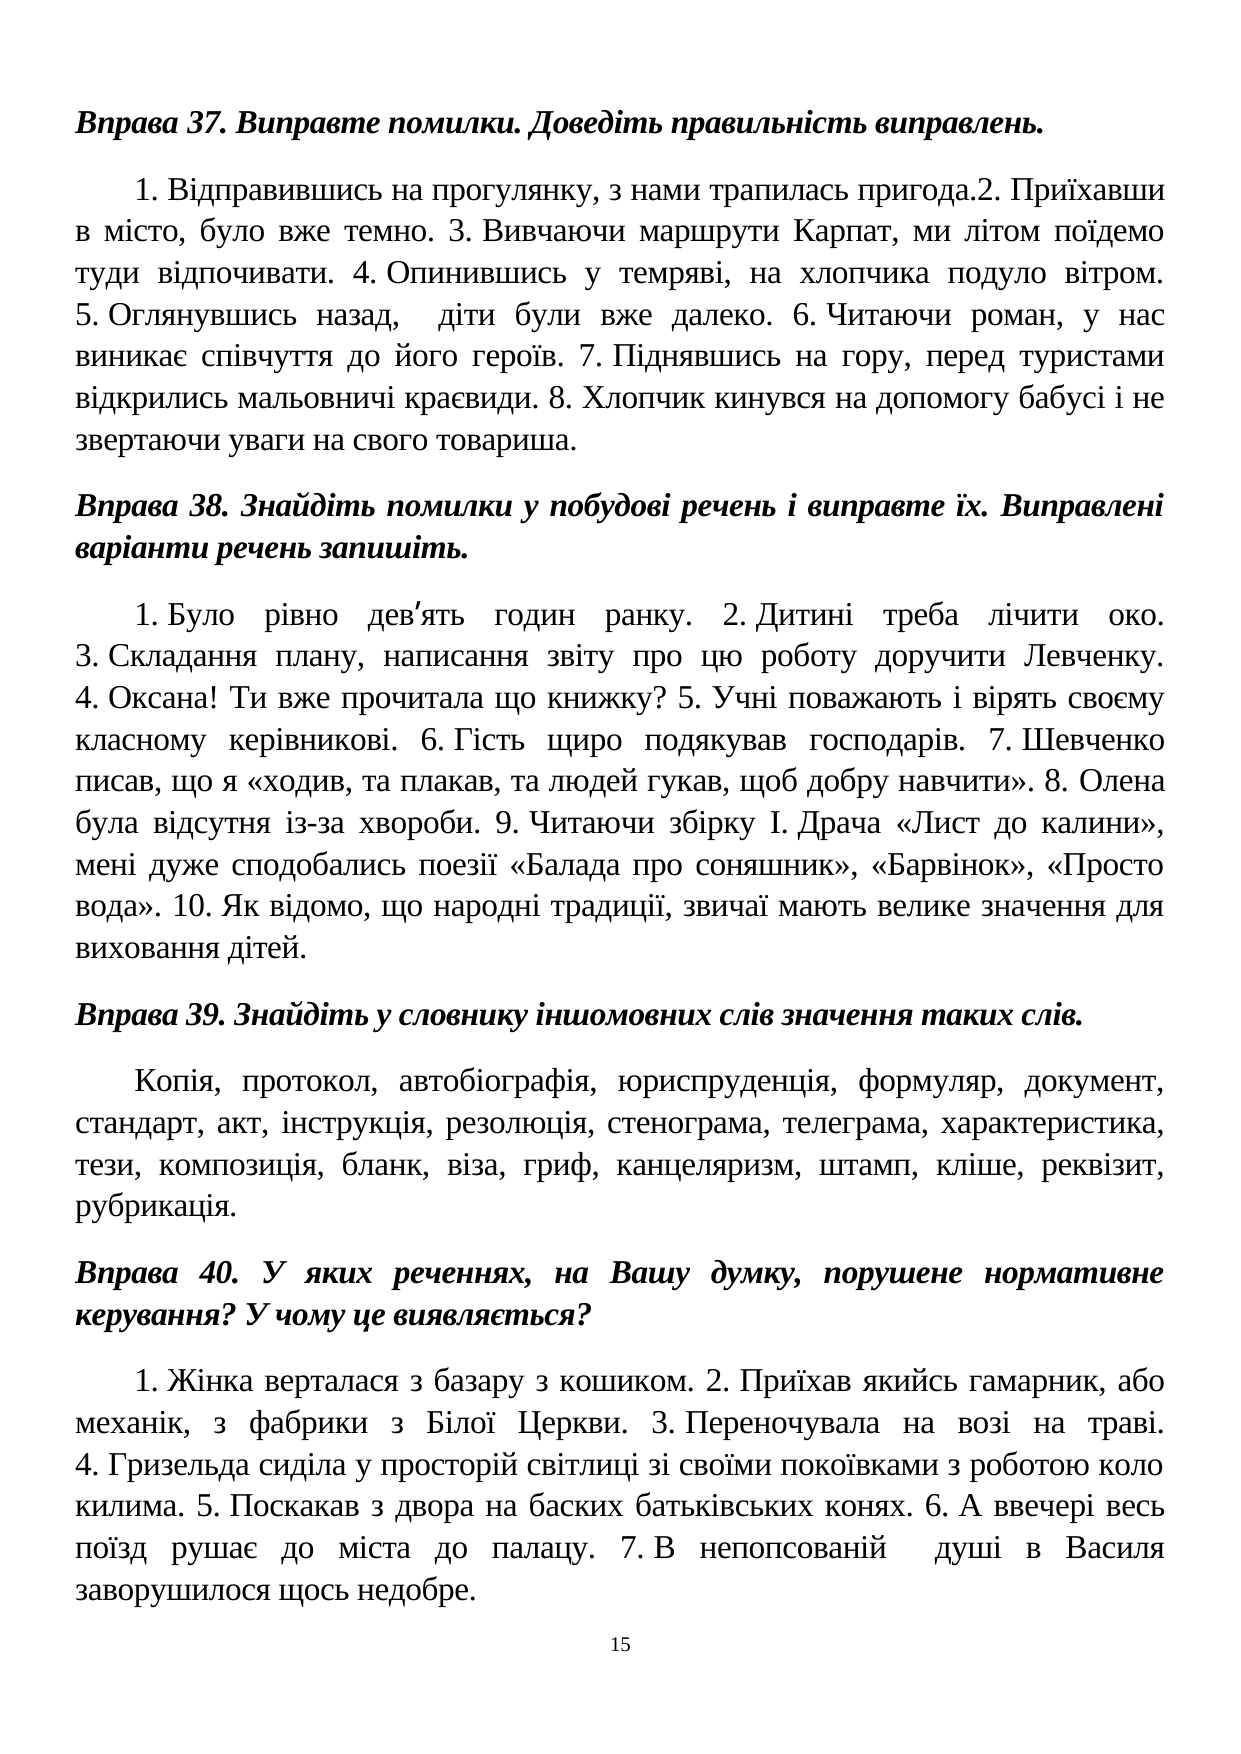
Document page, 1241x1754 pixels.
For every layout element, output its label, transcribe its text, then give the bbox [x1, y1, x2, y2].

text Вправа 39. Знайдіть у словнику іншомовних слів значення таких слів. [75, 992, 1165, 1033]
text Вправа 40. У яких реченнях, на Вашу думку, порушене нормативне керування? У чому це виявляється? [75, 1250, 1165, 1333]
text 1. Було рівно девʼять годин ранку. 2. Дитині треба лічити око. 3. Складання плану, написання звіту про цю роботу доручити Левченку. 4. Оксана! Ти вже прочитала що книжку? 5. Учні поважають і вірять своєму класному керівникові. 6. Гість щиро подякував господарів. 7. Шевченко писав, що я «ходив, та плакав, та людей гукав, щоб добру навчити». 8. Олена була відсутня із-за хвороби. 9. Читаючи збірку І. Драча «Лист до калини», мені дуже сподобались поезії «Балада про соняшник», «Барвінок», «Просто вода». 10. Як відомо, що народні традиції, звичаї мають велике значення для виховання дітей. [75, 592, 1165, 967]
text Вправа 38. Знайдіть помилки у побудові речень і виправте їх. Виправлені варіанти речень запишіть. [75, 483, 1165, 567]
text Вправа 37. Виправте помилки. Доведіть правильність виправлень. [75, 100, 1165, 142]
text 1. Жінка верталася з базару з кошиком. 2. Приїхав якийсь гамарник, або механік, з фабрики з Білої Церкви. 3. Переночувала на возі на траві. 4. Гризельда сиділа у просторій світлиці зі своїми покоївками з роботою коло килима. 5. Поскакав з двора на баских батьківських конях. 6. А ввечері весь поїзд рушає до міста до палацу. 7. В непопсованій душі в Василя заворушилося щось недобре. [75, 1358, 1165, 1608]
text Копія, протокол, автобіографія, юриспруденція, формуляр, документ, стандарт, акт, інструкція, резолюція, стенограма, телеграма, характеристика, тези, композиція, бланк, віза, гриф, канцеляризм, штамп, кліше, реквізит, рубрикація. [75, 1058, 1165, 1225]
text 1. Відправившись на прогулянку, з нами трапилась пригода.2. Приїхавши в місто, було вже темно. 3. Вивчаючи маршрути Карпат, ми літом поїдемо туди відпочивати. 4. Опинившись у темряві, на хлопчика подуло вітром. 5. Оглянувшись назад, діти були вже далеко. 6. Читаючи роман, у нас виникає співчуття до його героїв. 7. Піднявшись на гору, перед туристами відкрились мальовничі краєвиди. 8. Хлопчик кинувся на допомогу бабусі і не звертаючи уваги на свого товариша. [75, 167, 1165, 458]
